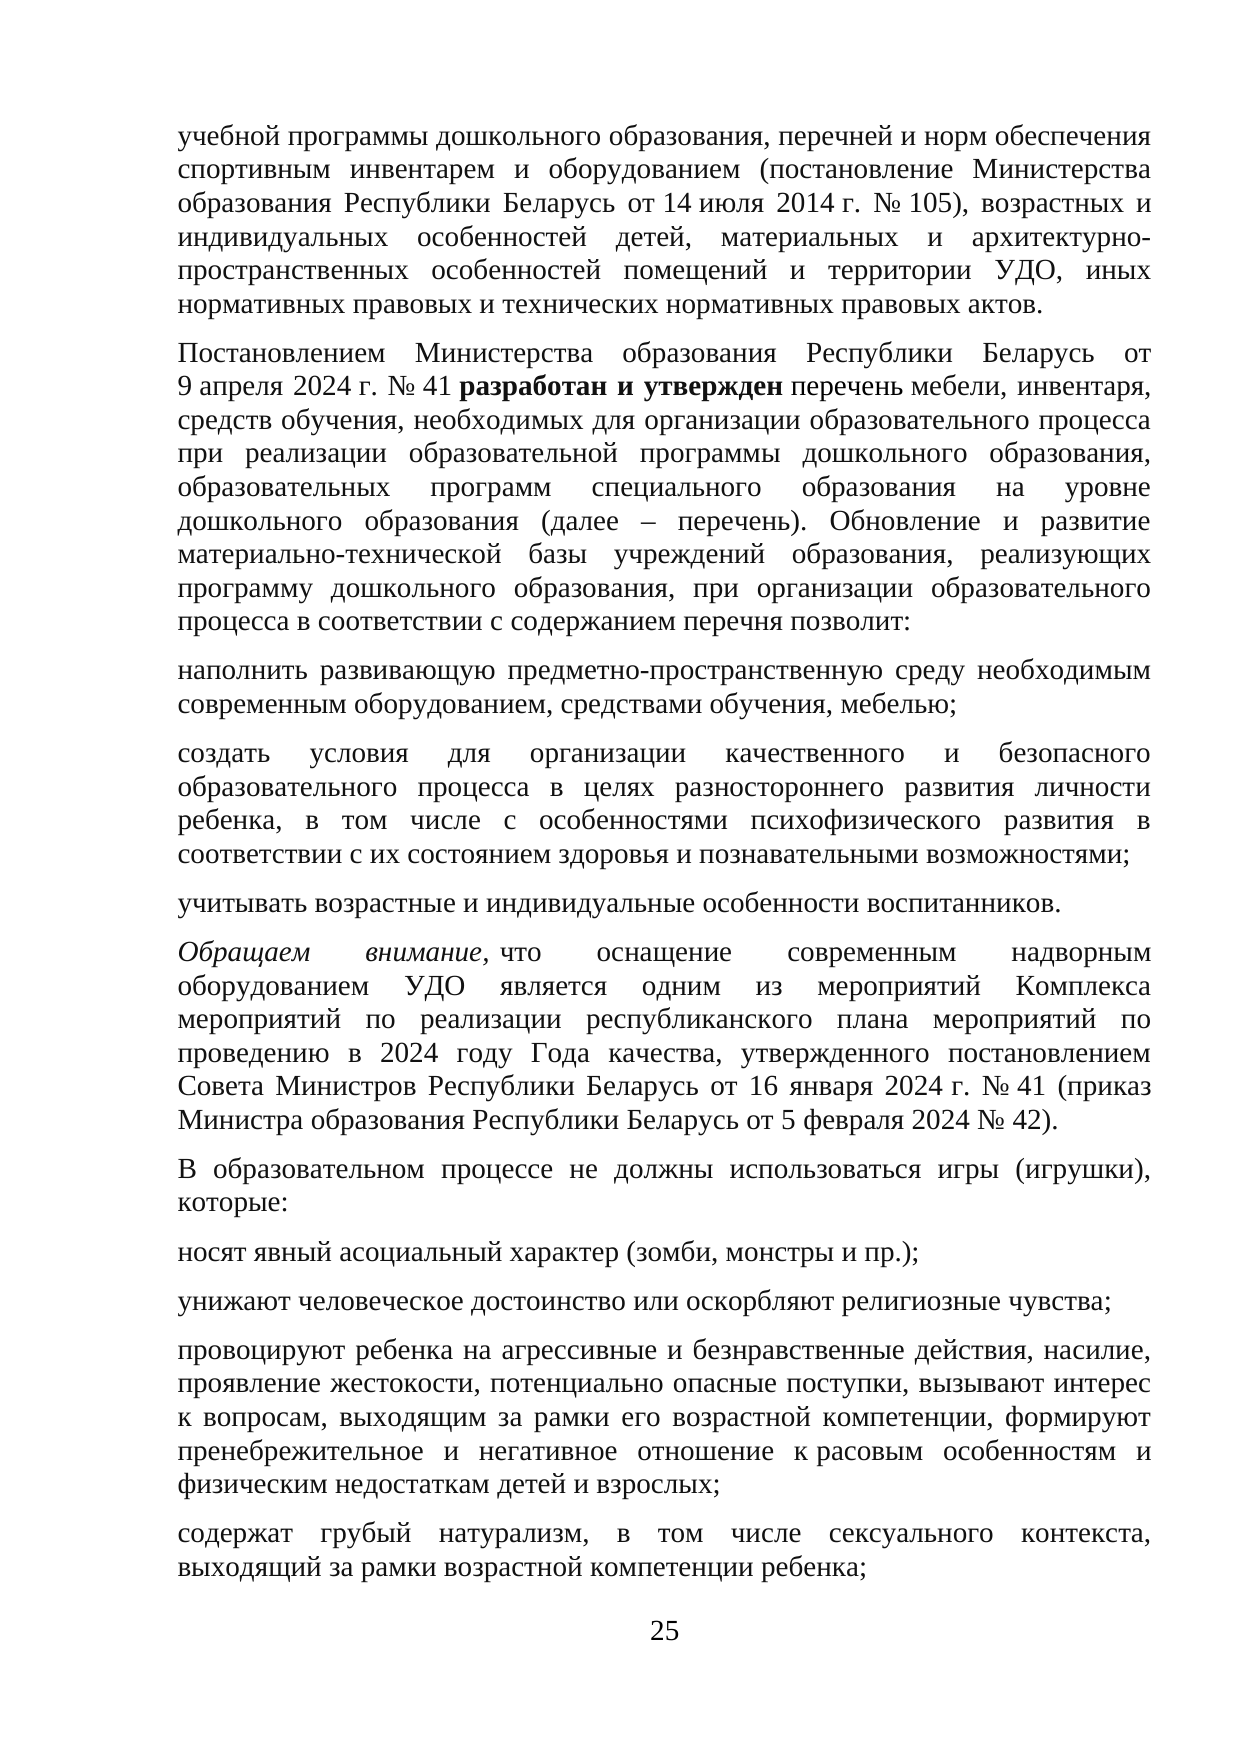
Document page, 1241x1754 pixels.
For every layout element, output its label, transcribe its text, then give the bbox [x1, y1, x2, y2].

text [177, 118, 1152, 319]
text наполнить развивающую предметно-пространственную среду необходимым современным оборудованием, средствами обучения, мебелью; [177, 652, 1152, 719]
text Обращаем внимание, что оснащение современным надворным оборудованием УДО является одним из мероприятий Комплекса мероприятий по реализации республиканского плана мероприятий по проведению в 2024 году Года качества, утвержденного постановлением Совета Министров Республики Беларусь от 16 января 2024 г. № 41 (приказ Министра образования Республики Беларусь от 5 февраля 2024 № 42). [177, 934, 1152, 1135]
text провоцируют ребенка на агрессивные и безнравственные действия, насилие, проявление жестокости, потенциально опасные поступки, вызывают интерес к вопросам, выходящим за рамки его возрастной компетенции, формируют пренебрежительное и негативное отношение к расовым особенностям и физическим недостаткам детей и взрослых; [177, 1332, 1152, 1500]
text содержат грубый натурализм, в том числе сексуального контекста, выходящий за рамки возрастной компетенции ребенка; [177, 1515, 1152, 1582]
text унижают человеческое достоинство или оскорбляют религиозные чувства; [177, 1283, 1152, 1316]
text носят явный асоциальный характер (зомби, монстры и пр.); [177, 1234, 1152, 1267]
text В образовательном процессе не должны использоваться игры (игрушки), которые: [177, 1151, 1152, 1218]
text Постановлением Министерства образования Республики Беларусь от 9 апреля 2024 г. № 41 разработан и утвержден перечень мебели, инвентаря, средств обучения, необходимых для организации образовательного процесса при реализации образовательной программы дошкольного образования, образовательных программ специального образования на уровне дошкольного образования (далее – перечень). Обновление и развитие материально-технической базы учреждений образования, реализующих программу дошкольного образования, при организации образовательного процесса в соответствии с содержанием перечня позволит: [177, 335, 1152, 637]
text создать условия для организации качественного и безопасного образовательного процесса в целях разностороннего развития личности ребенка, в том числе с особенностями психофизического развития в соответствии с их состоянием здоровья и познавательными возможностями; [177, 735, 1152, 869]
text учитывать возрастные и индивидуальные особенности воспитанников. [177, 885, 1152, 918]
